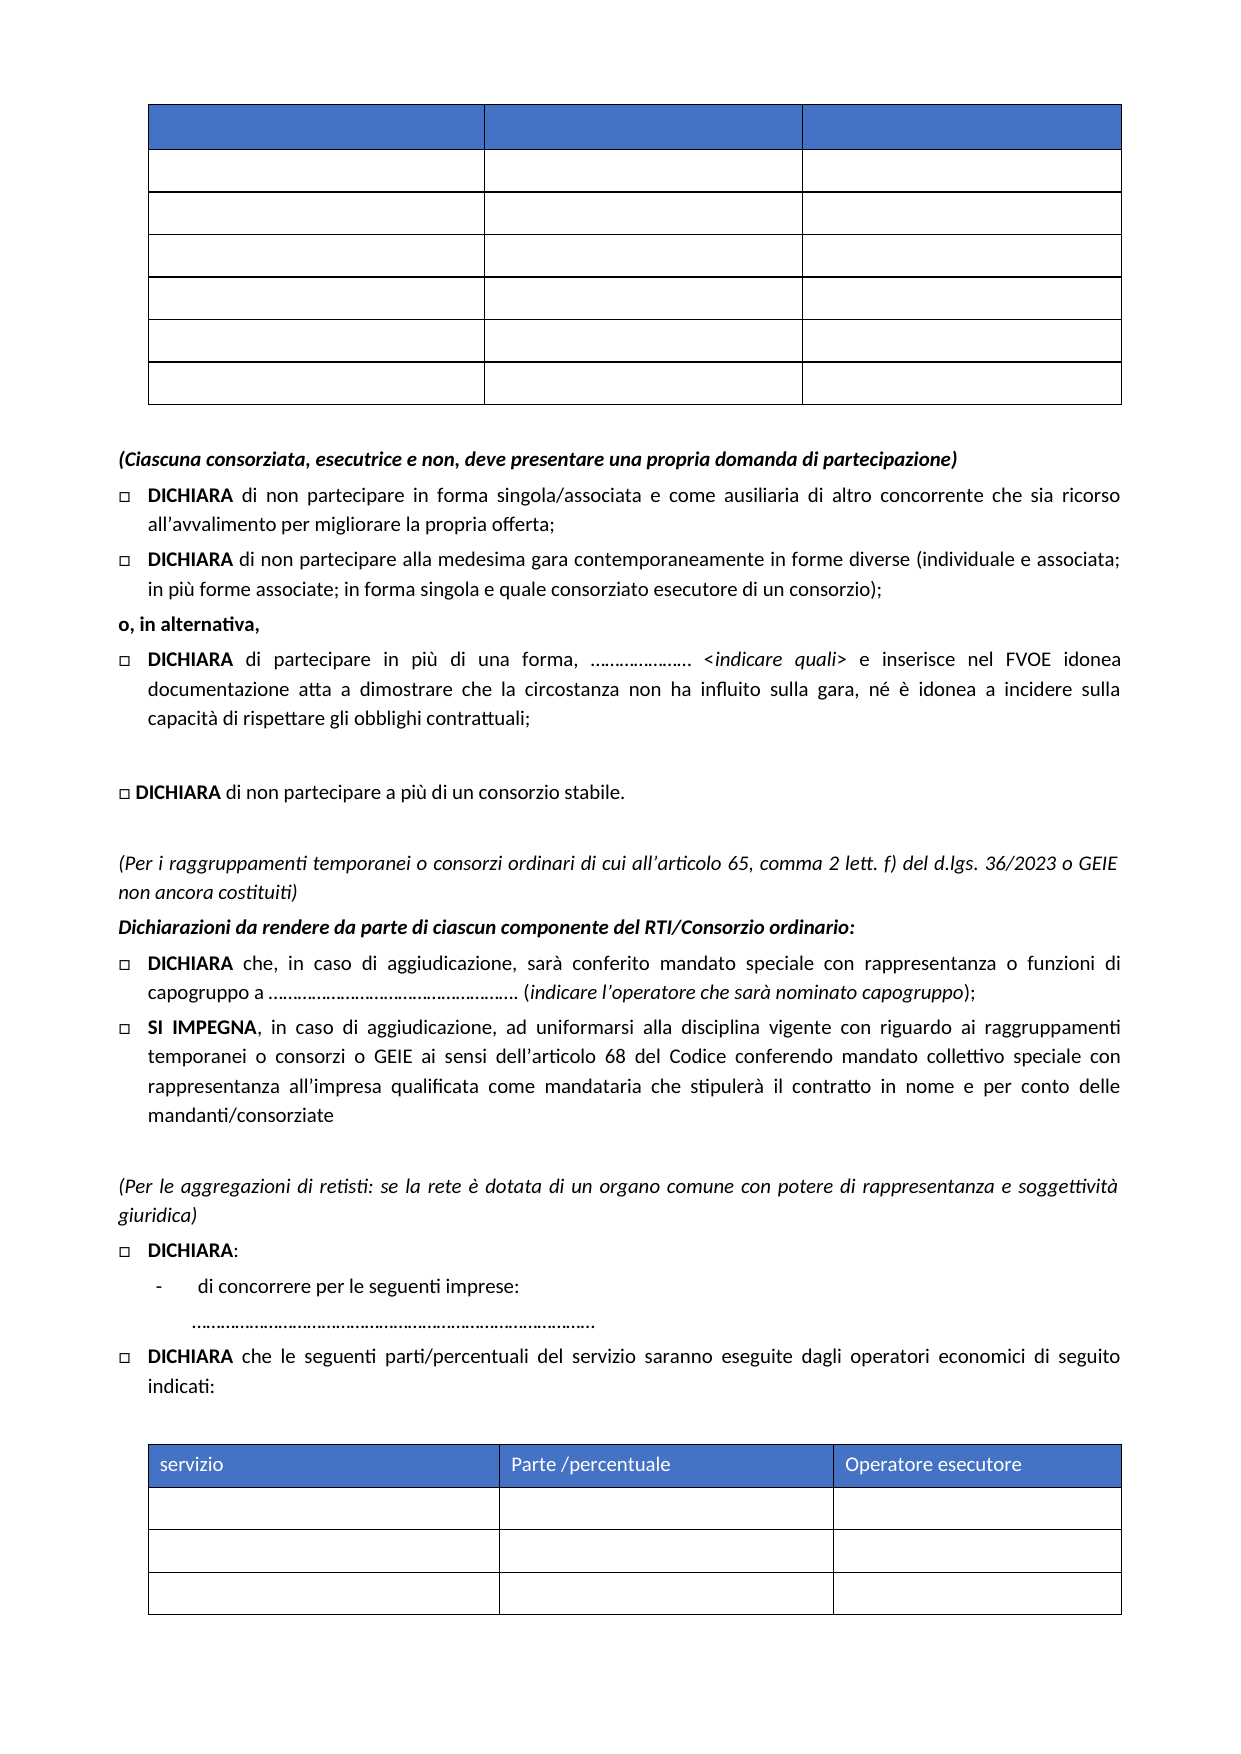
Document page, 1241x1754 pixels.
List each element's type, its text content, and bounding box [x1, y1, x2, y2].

table_cell [485, 320, 802, 361]
table_cell [500, 1488, 833, 1529]
table_cell [149, 363, 484, 404]
table_header servizio [149, 1445, 499, 1487]
table_cell [149, 150, 484, 191]
text (Per i raggruppamenti temporanei o consorzi ordinari di cui all’articolo 65, comma 2 lett. f) del d.lgs. 36/2023 o GEIE non ancora costituiti) [118, 850, 1122, 904]
table_cell [500, 1573, 833, 1614]
table_cell [485, 193, 802, 234]
text o, in alternativa, [118, 611, 1122, 637]
text □ DICHIARA che, in caso di aggiudicazione, sarà conferito mandato speciale con rappresentanza o funzioni di capogruppo a ……………………………………………. (indicare l’operatore che sarà nominato capogruppo); [118, 950, 1122, 1004]
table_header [803, 105, 1121, 149]
table_cell [803, 363, 1121, 404]
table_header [149, 105, 484, 149]
table_cell [149, 235, 484, 276]
table_cell [149, 278, 484, 319]
text ………………………………………………………………………… [118, 1308, 1122, 1334]
table_cell [803, 150, 1121, 191]
table_cell [803, 193, 1121, 234]
text □ DICHIARA di non partecipare a più di un consorzio stabile. [118, 779, 1122, 804]
table_cell [500, 1530, 833, 1572]
table_cell [834, 1488, 1121, 1529]
table_cell [149, 320, 484, 361]
table_cell [803, 235, 1121, 276]
table_cell [485, 150, 802, 191]
text □ DICHIARA che le seguenti parti/percentuali del servizio saranno eseguite dagli operatori economici di seguito indicati: [118, 1344, 1122, 1398]
table_cell [149, 193, 484, 234]
table_header C.F. [485, 105, 802, 149]
text □ SI IMPEGNA, in caso di aggiudicazione, ad uniformarsi alla disciplina vigente con riguardo ai raggruppamenti temporanei o consorzi o GEIE ai sensi dell’articolo 68 del Codice conferendo mandato collettivo speciale con rappresentanza all’impresa qualificata come mandataria che stipulerà il contratto in nome e per conto delle mandanti/consorziate [118, 1014, 1122, 1127]
text (Ciascuna consorziata, esecutrice e non, deve presentare una propria domanda di partecipazione) [118, 447, 1122, 472]
table_cell [149, 1530, 499, 1572]
table_cell [149, 1488, 499, 1529]
table_cell [485, 235, 802, 276]
table_cell [485, 363, 802, 404]
table_cell [149, 1573, 499, 1614]
text □ DICHIARA di partecipare in più di una forma, ………………… <indicare quali> e inserisce nel FVOE idonea documentazione atta a dimostrare che la circostanza non ha influito sulla gara, né è idonea a incidere sulla capacità di rispettare gli obblighi contrattuali; [118, 647, 1122, 730]
text (Per le aggregazioni di retisti: se la rete è dotata di un organo comune con potere di rappresentanza e soggettività giuridica) [118, 1173, 1122, 1227]
table_cell [803, 320, 1121, 361]
text □ DICHIARA di non partecipare alla medesima gara contemporaneamente in forme diverse (individuale e associata; in più forme associate; in forma singola e quale consorziato esecutore di un consorzio); [118, 547, 1122, 601]
table_cell [834, 1573, 1121, 1614]
table_cell [803, 278, 1121, 319]
text Dichiarazioni da rendere da parte di ciascun componente del RTI/Consorzio ordinario: [118, 914, 1122, 940]
text □ DICHIARA di non partecipare in forma singola/associata e come ausiliaria di altro concorrente che sia ricorso all’avvalimento per migliorare la propria offerta; [118, 482, 1122, 537]
table_header Operatore esecutore [834, 1445, 1121, 1487]
list di concorrere per le seguenti imprese: [156, 1273, 1122, 1298]
table_cell [834, 1530, 1121, 1572]
text □ DICHIARA: [118, 1237, 1122, 1263]
table_cell [485, 278, 802, 319]
table_header Parte /percentuale [500, 1445, 833, 1487]
